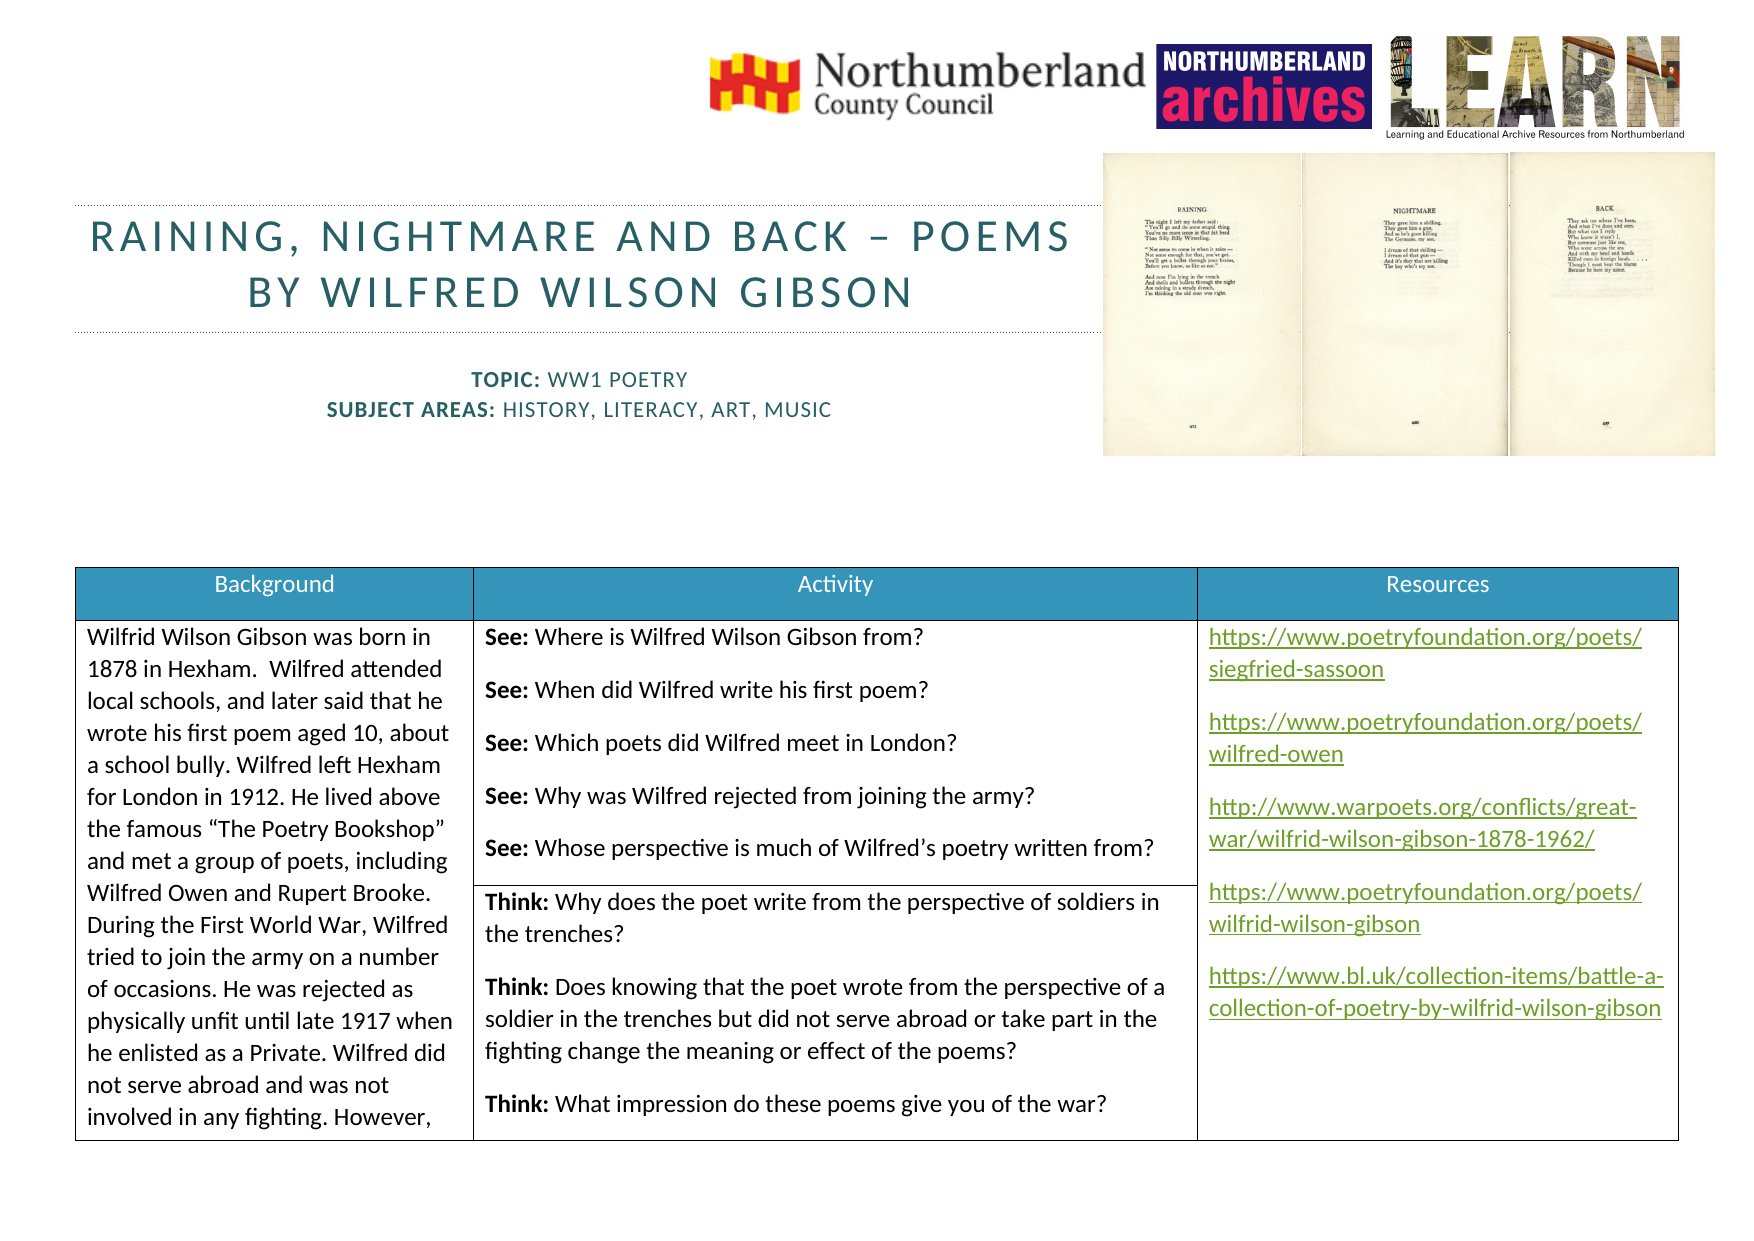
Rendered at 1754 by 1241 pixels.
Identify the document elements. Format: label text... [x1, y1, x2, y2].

picture [1302, 153, 1509, 456]
table_header Background [76, 568, 473, 620]
picture [1510, 152, 1715, 456]
picture [1103, 153, 1301, 456]
table_header Resources [1198, 568, 1678, 620]
table_cell Wilfrid Wilson Gibson was born in 1878 in Hexham. Wilfred attended local schools, and later said that he wrote his first poem aged 10, about a school bully. Wilfred left Hexham for London in 1912. He lived above the famous “The Poetry Bookshop” and met a group of poets, including Wilfred Owen and Rupert Brooke. During the First World War, Wilfred tried to join the army on a number of occasions. He was rejected as physically unfit until late 1917 when he enlisted as a Private. Wilfred did not serve abroad and was not involved in any fighting. However, much of his war poetry is written from the point of view of a soldier in the trenches. [76, 621, 473, 1140]
table_cell See: Where is Wilfred Wilson Gibson from? See: When did Wilfred write his first poem? See: Which poets did Wilfred meet in London? See: Why was Wilfred rejected from joining the army? See: Whose perspective is much of Wilfred’s poetry written from? [474, 621, 1197, 885]
subtitle Topic: WW1 Poetry Subject areas: History, Literacy, Art, Music [75, 366, 1103, 452]
picture [1156, 44, 1372, 129]
table_header Activity [474, 568, 1197, 620]
picture [709, 44, 1147, 129]
picture [1386, 34, 1685, 140]
title Raining, Nightmare and back – Poems by Wilfred Wilson Gibson [75, 205, 1103, 332]
table_cell https://www.poetryfoundation.org/poets/siegfried-sassoon https://www.poetryfoundation.org/poets/wilfred-owen http://www.warpoets.org/conflicts/great-war/wilfrid-wilson-gibson-1878-1962/ https://www.poetryfoundation.org/poets/wilfrid-wilson-gibson https://www.bl.uk/collection-items/battle-a-collection-of-poetry-by-wilfrid-wilson-gibson [1198, 621, 1678, 1140]
